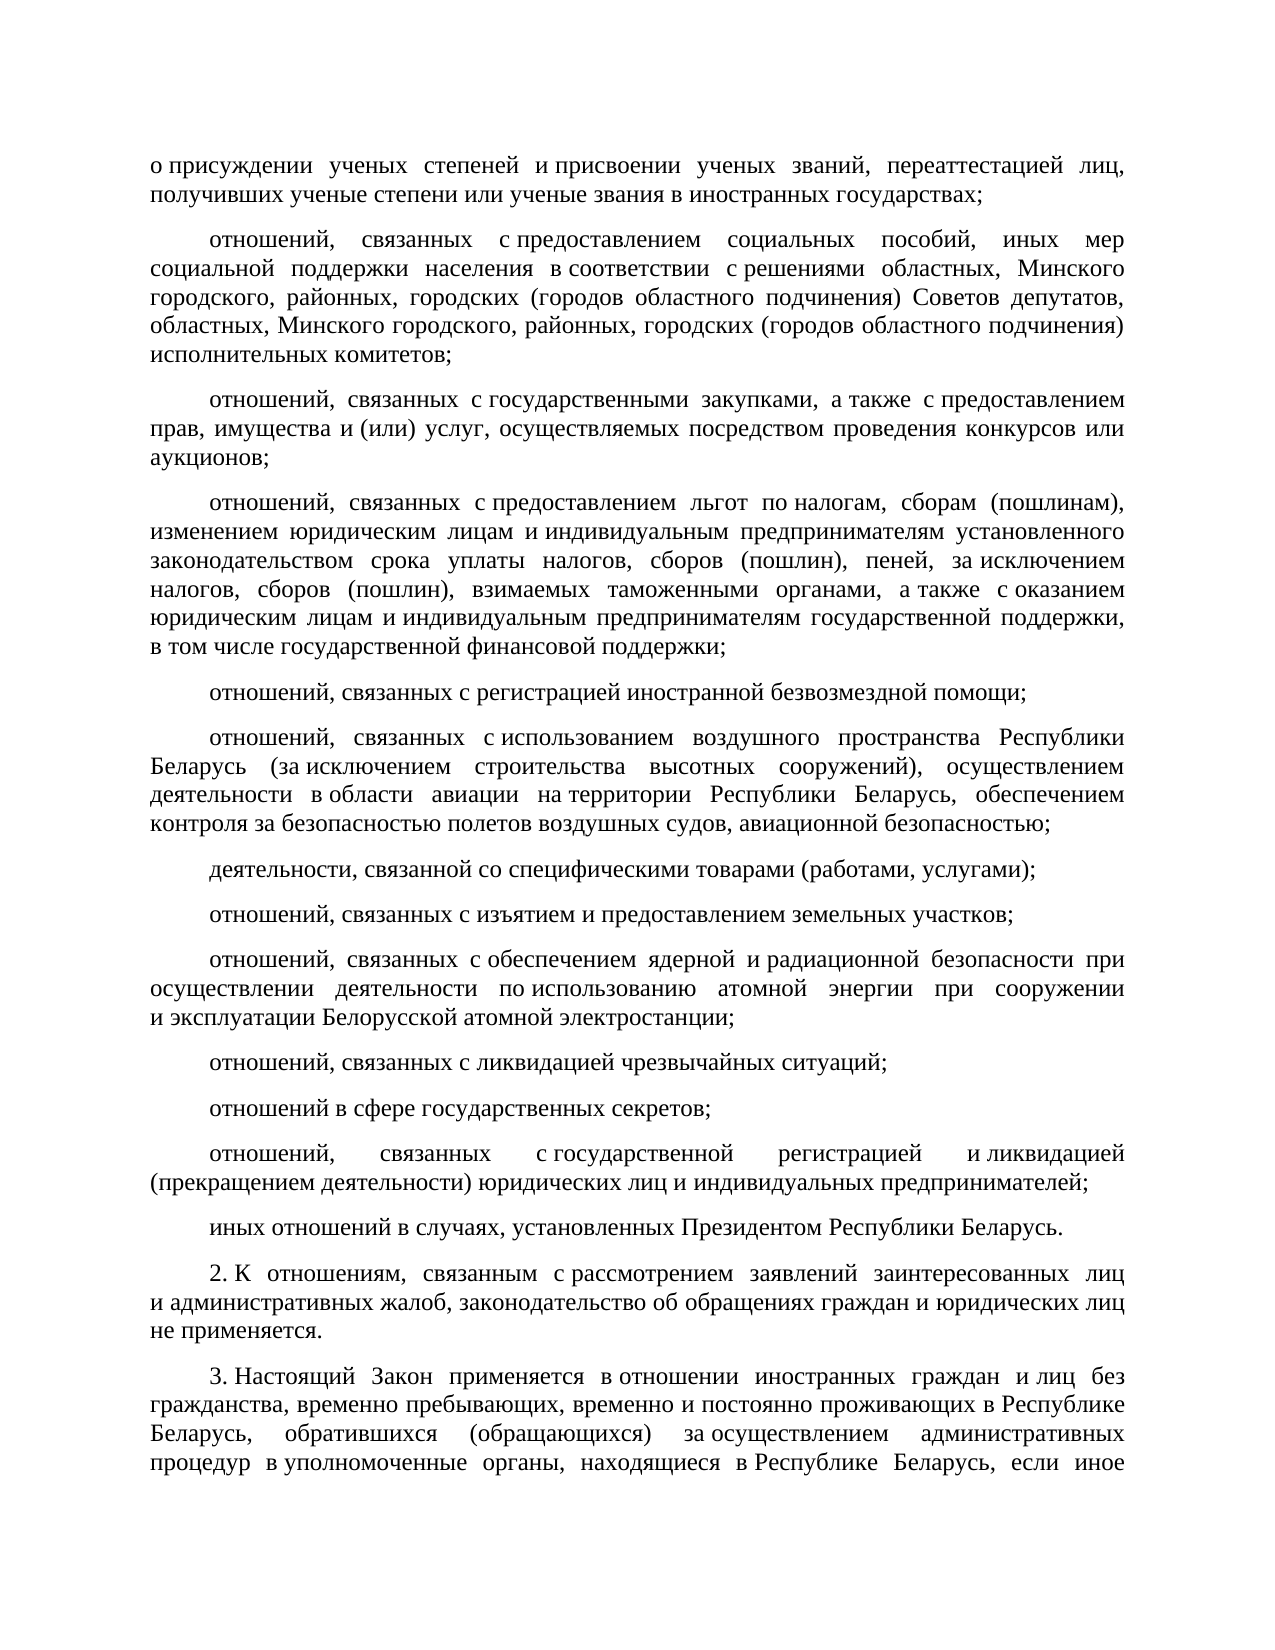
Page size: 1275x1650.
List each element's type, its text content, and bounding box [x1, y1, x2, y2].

text отношений, связанных с государственной регистрацией и ликвидацией (прекращением деятельности) юридических лиц и индивидуальных предпринимателей; [150, 1138, 1125, 1196]
text отношений, связанных с предоставлением льгот по налогам, сборам (пошлинам), изменением юридическим лицам и индивидуальным предпринимателям установленного законодательством срока уплаты налогов, сборов (пошлин), пеней, за исключением налогов, сборов (пошлин), взимаемых таможенными органами, а также с оказанием юридическим лицам и индивидуальным предпринимателям государственной поддержки, в том числе государственной финансовой поддержки; [150, 487, 1125, 660]
text отношений, связанных с изъятием и предоставлением земельных участков; [150, 899, 1125, 928]
text отношений, связанных с регистрацией иностранной безвозмездной помощи; [150, 677, 1125, 705]
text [150, 1361, 1125, 1476]
text отношений, связанных с обеспечением ядерной и радиационной безопасности при осуществлении деятельности по использованию атомной энергии при сооружении и эксплуатации Белорусской атомной электростанции; [150, 944, 1125, 1031]
text отношений, связанных с государственными закупками, а также с предоставлением прав, имущества и (или) услуг, осуществляемых посредством проведения конкурсов или аукционов; [150, 384, 1125, 471]
text отношений, связанных с использованием воздушного пространства Республики Беларусь (за исключением строительства высотных сооружений), осуществлением деятельности в области авиации на территории Республики Беларусь, обеспечением контроля за безопасностью полетов воздушных судов, авиационной безопасностью; [150, 722, 1125, 837]
text отношений, связанных с предоставлением социальных пособий, иных мер социальной поддержки населения в соответствии с решениями областных, Минского городского, районных, городских (городов областного подчинения) Советов депутатов, областных, Минского городского, районных, городских (городов областного подчинения) исполнительных комитетов; [150, 224, 1125, 368]
text отношений в сфере государственных секретов; [150, 1093, 1125, 1122]
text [150, 150, 1125, 207]
text 2. К отношениям, связанным с рассмотрением заявлений заинтересованных лиц и административных жалоб, законодательство об обращениях граждан и юридических лиц не применяется. [150, 1258, 1125, 1344]
text деятельности, связанной со специфическими товарами (работами, услугами); [150, 854, 1125, 882]
text иных отношений в случаях, установленных Президентом Республики Беларусь. [150, 1212, 1125, 1241]
text отношений, связанных с ликвидацией чрезвычайных ситуаций; [150, 1047, 1125, 1076]
